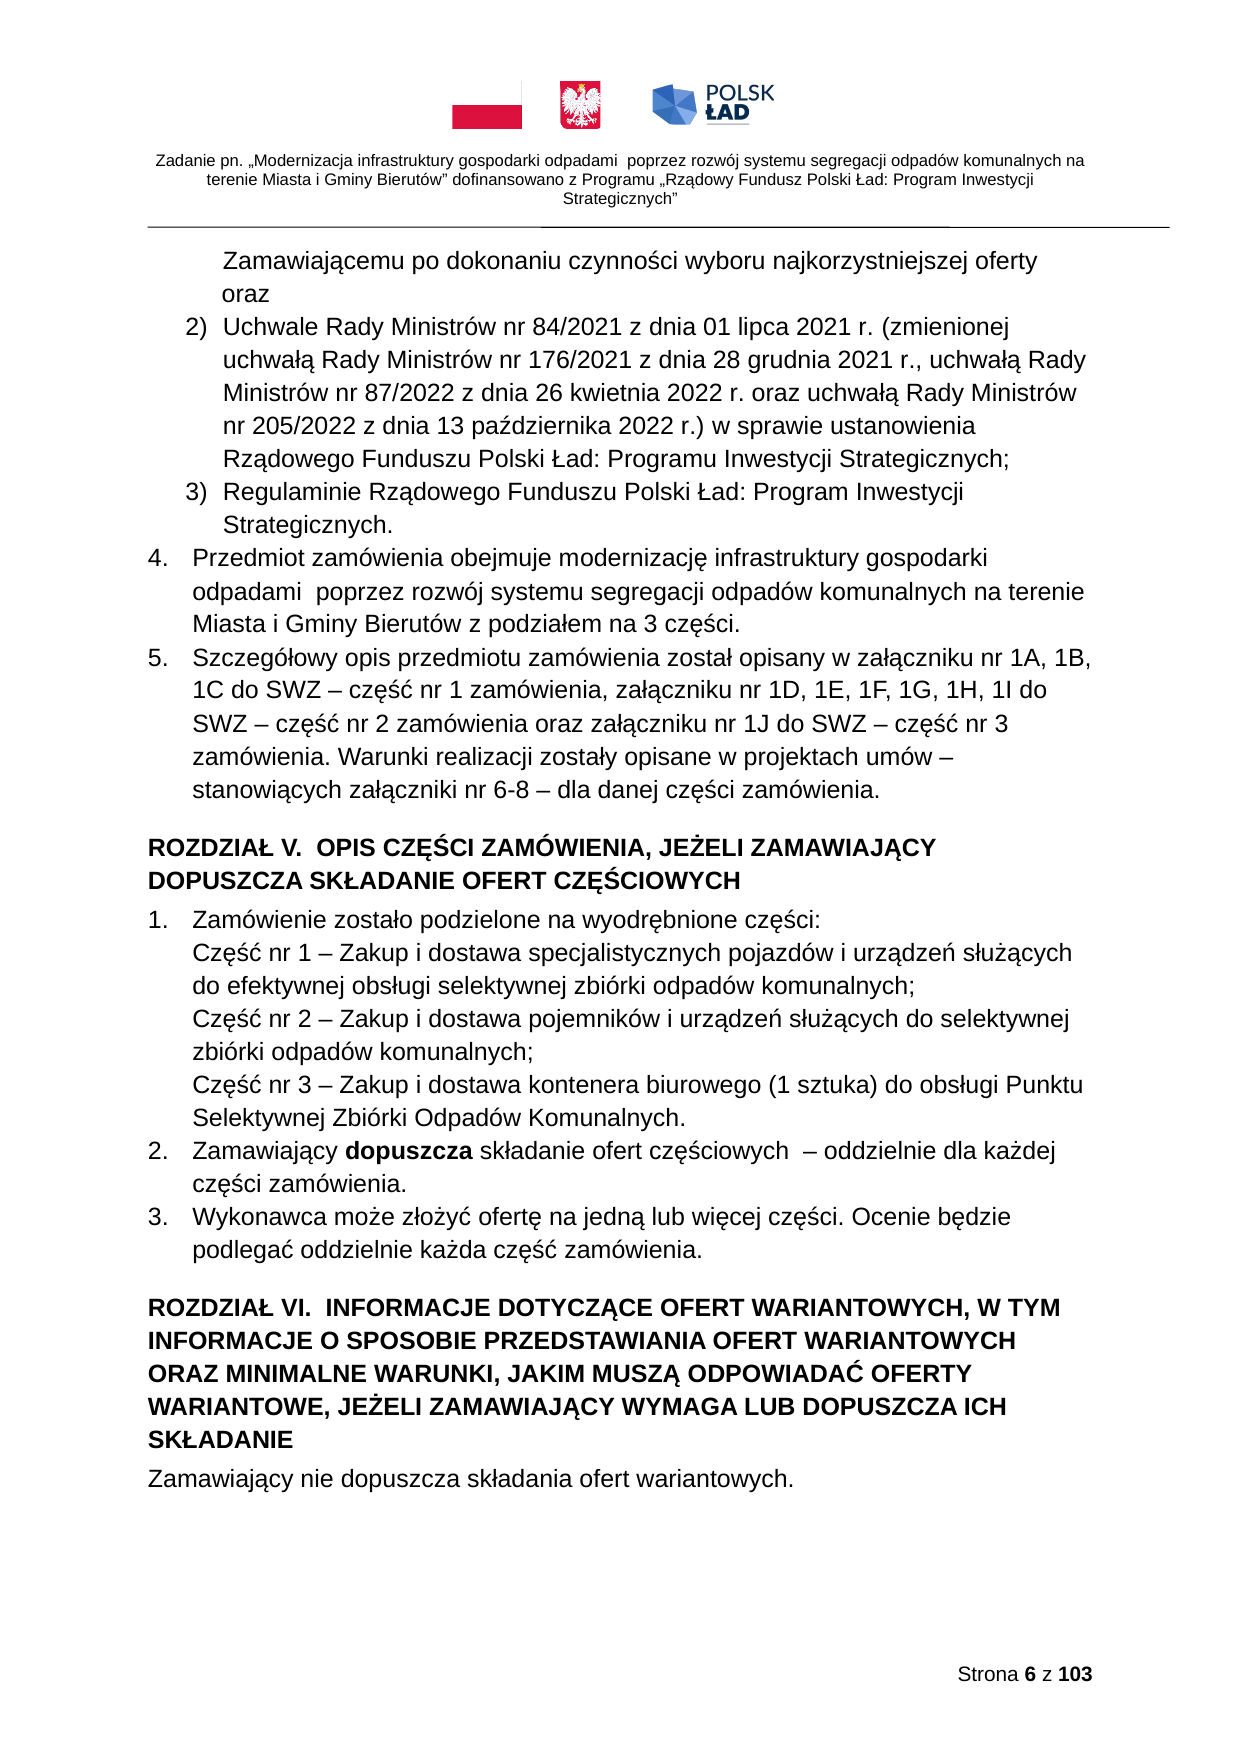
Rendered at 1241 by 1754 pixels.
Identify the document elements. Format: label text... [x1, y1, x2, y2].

subtitle ROZDZIAŁ VI. Informacje dotyczące ofert wariantowych, w tym informacje o sposobIe przedstawiania ofert wariantowych oraz minimalne warunki, jakim muszą odpowiadAć oferty wariantowe, jeżeli zamawiający wymaga lub dopuszcza ich składanie [148, 1293, 1093, 1454]
list Przedmiot zamówienia obejmuje modernizację infrastruktury gospodarki odpadami poprzez rozwój systemu segregacji odpadów komunalnych na terenie Miasta i Gminy Bierutów z podziałem na 3 części. [148, 543, 1093, 638]
list Regulaminie Rządowego Funduszu Polski Ład: Program Inwestycji Strategicznych. [185, 477, 1093, 539]
list Uchwale Rady Ministrów nr 84/2021 z dnia 01 lipca 2021 r. (zmienionej uchwałą Rady Ministrów nr 176/2021 z dnia 28 grudnia 2021 r., uchwałą Rady Ministrów nr 87/2022 z dnia 26 kwietnia 2022 r. oraz uchwałą Rady Ministrów nr 205/2022 z dnia 13 października 2022 r.) w sprawie ustanowienia Rządowego Funduszu Polski Ład: Programu Inwestycji Strategicznych; [185, 312, 1093, 473]
subtitle ROZDZIAŁ V. OPIS CZĘŚCI ZAMÓWIENIA, JEŻELI ZAMAWIAJĄCY DOPUSZCZA SKŁADANIE OFERT CZĘŚCIOWYCH [148, 833, 1093, 894]
text Część nr 3 – Zakup i dostawa kontenera biurowego (1 sztuka) do obsługi Punktu Selektywnej Zbiórki Odpadów Komunalnych. [192, 1070, 1093, 1132]
text Zamawiający nie dopuszcza składania ofert wariantowych. [148, 1464, 1093, 1493]
picture [450, 81, 600, 129]
text Część nr 2 – Zakup i dostawa pojemników i urządzeń służących do selektywnej zbiórki odpadów komunalnych; [192, 1004, 1093, 1066]
list Szczegółowy opis przedmiotu zamówienia został opisany w załączniku nr 1A, 1B, 1C do SWZ – część nr 1 zamówienia, załączniku nr 1D, 1E, 1F, 1G, 1H, 1I do SWZ – część nr 2 zamówienia oraz załączniku nr 1J do SWZ – część nr 3 zamówienia. Warunki realizacji zostały opisane w projektach umów – stanowiących załączniki nr 6-8 – dla danej części zamówienia. [148, 642, 1093, 803]
list Wykonawca może złożyć ofertę na jedną lub więcej części. Ocenie będzie podlegać oddzielnie każda część zamówienia. [148, 1202, 1093, 1264]
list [185, 246, 1093, 275]
list Zamówienie zostało podzielone na wyodrębnione części: [148, 905, 1093, 934]
text Część nr 1 – Zakup i dostawa specjalistycznych pojazdów i urządzeń służących do efektywnej obsługi selektywnej zbiórki odpadów komunalnych; [192, 938, 1093, 1000]
text oraz [221, 279, 1093, 308]
list Zamawiający dopuszcza składanie ofert częściowych – oddzielnie dla każdej części zamówienia. [148, 1136, 1093, 1198]
picture [652, 84, 774, 125]
